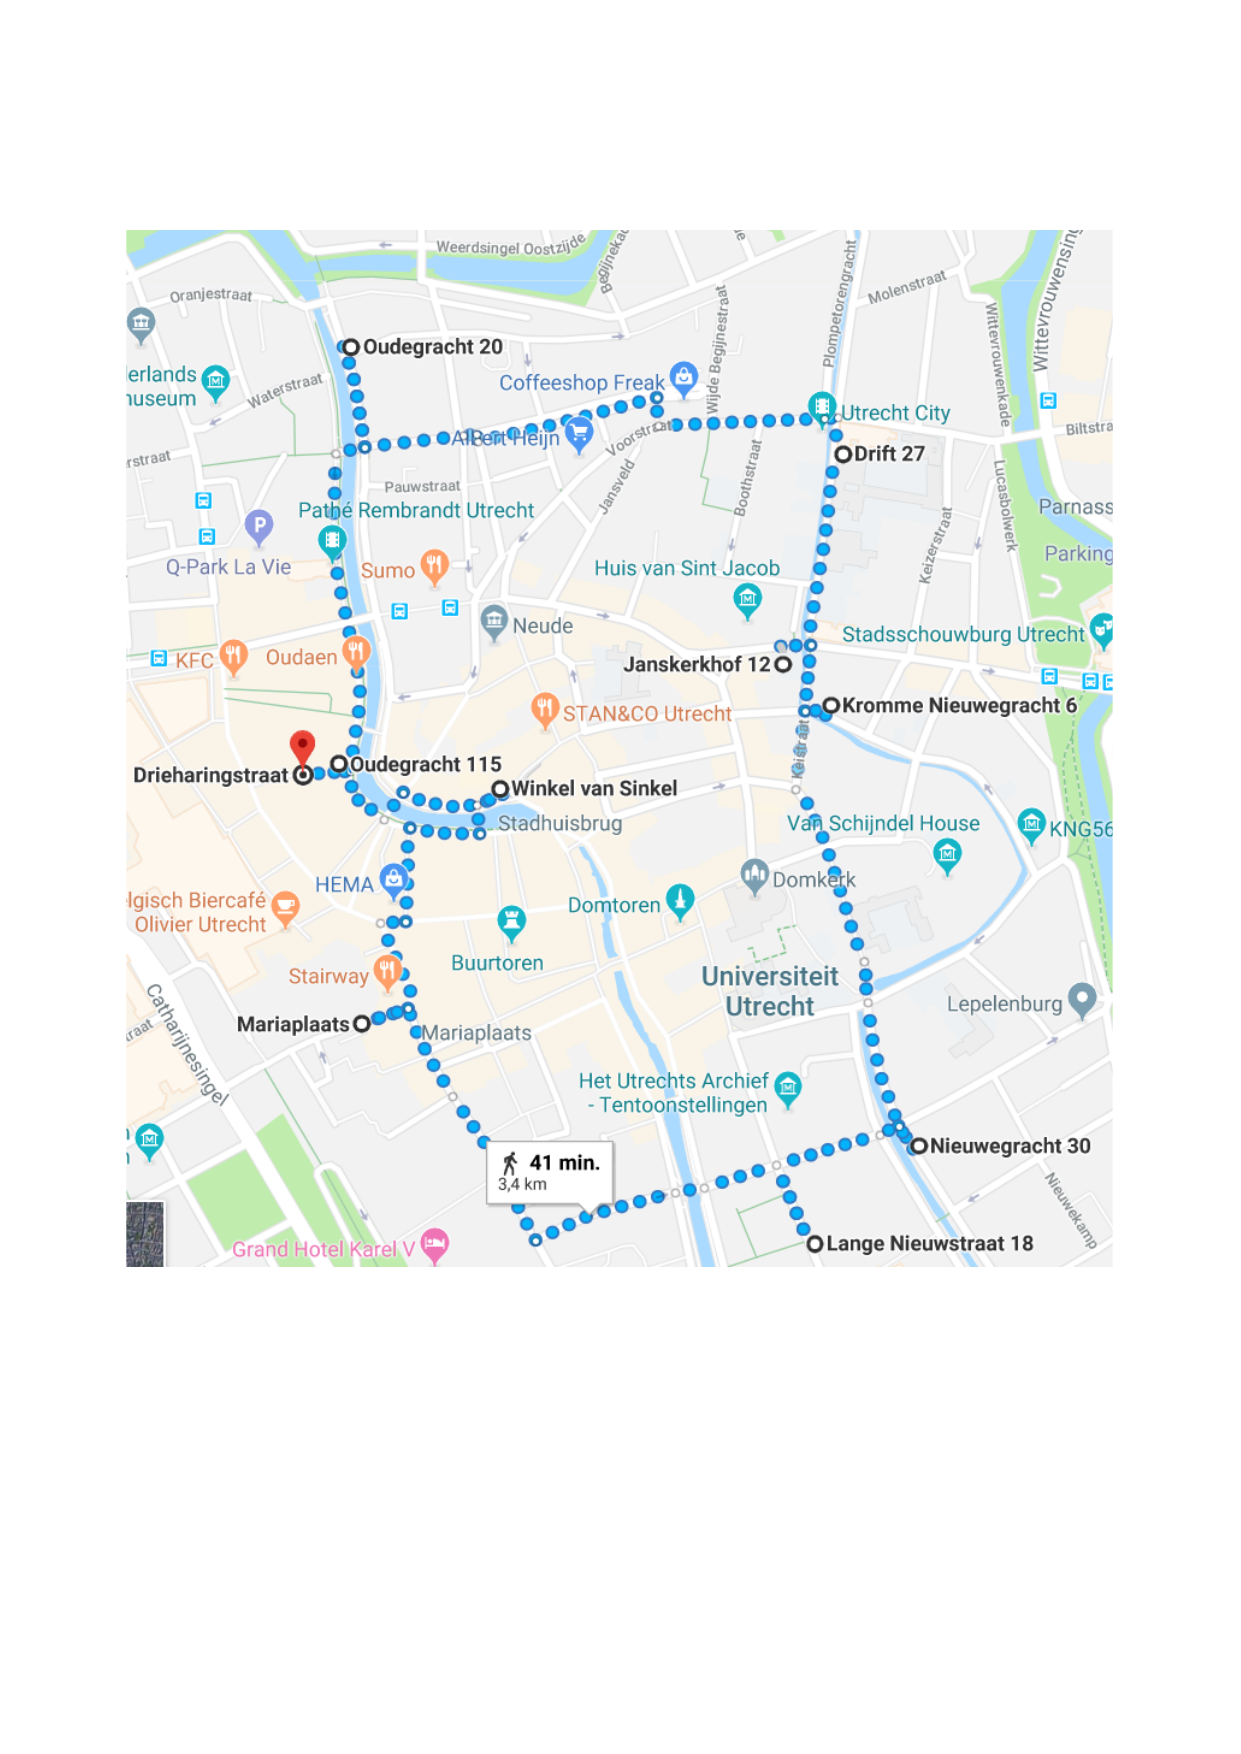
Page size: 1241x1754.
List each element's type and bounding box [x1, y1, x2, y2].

picture [126, 230, 1113, 1267]
